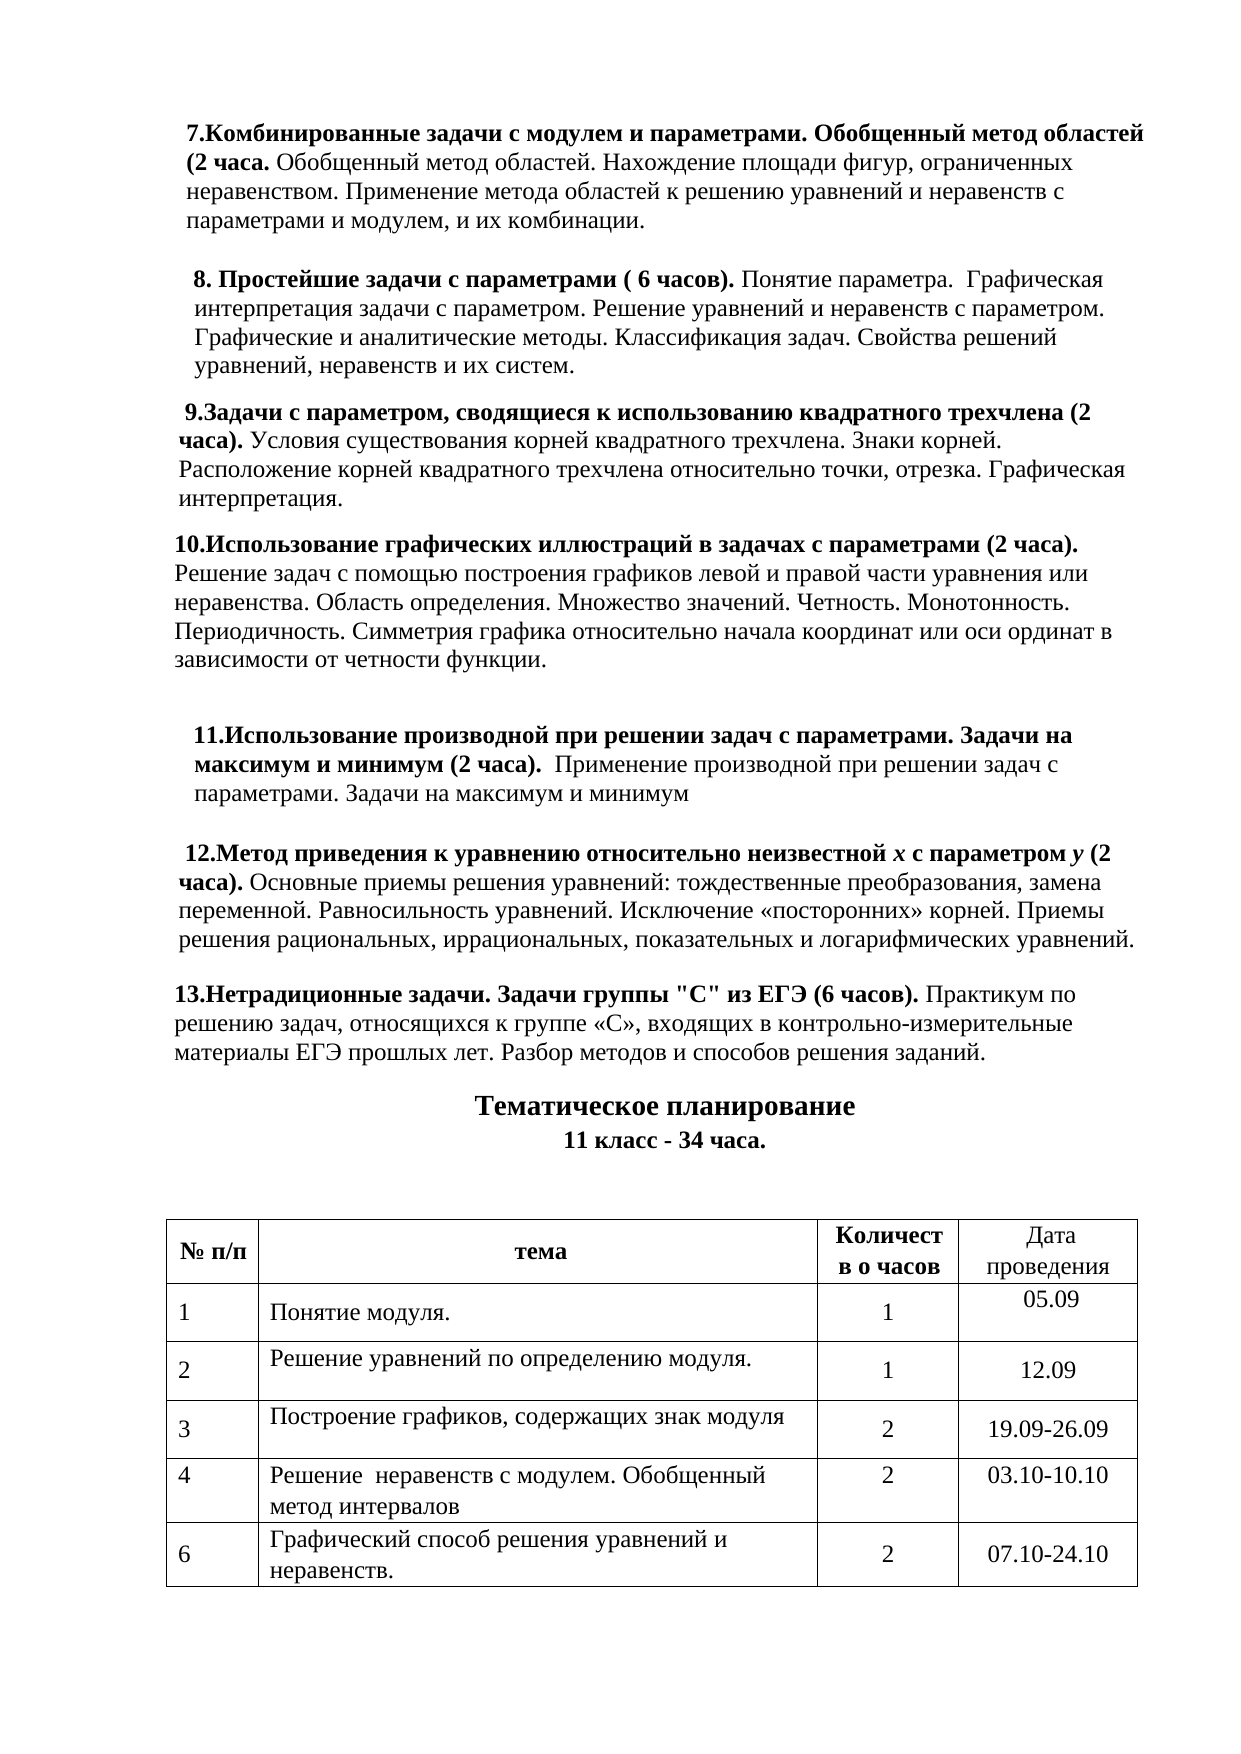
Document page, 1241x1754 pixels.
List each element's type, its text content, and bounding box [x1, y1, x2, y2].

table_cell 4 [167, 1459, 258, 1522]
text 10.Использование графических иллюстраций в задачах с параметрами (2 часа). Решение задач с помощью построения графиков левой и правой части уравнения или неравенства. Область определения. Множество значений. Четность. Монотонность. Периодичность. Симметрия графика относительно начала координат или оси ординат в зависимости от четности функции. [174, 529, 1153, 673]
table_cell Решение неравенств с модулем. Обобщенный метод интервалов [259, 1459, 817, 1522]
table_cell 03.10-10.10 [959, 1459, 1137, 1522]
table_cell 05.09 [959, 1284, 1137, 1341]
table_cell 19.09-26.09 [959, 1401, 1137, 1458]
table_cell 2 [818, 1401, 958, 1458]
text 9.Задачи с параметром, сводящиеся к использованию квадратного трехчлена (2 часа). Условия существования корней квадратного трехчлена. Знаки корней. Расположение корней квадратного трехчлена относительно точки, отрезка. Графическая интерпретация. [178, 397, 1153, 512]
table_cell Построение графиков, содержащих знак модуля [259, 1401, 817, 1458]
text Тематическое планирование [300, 1088, 1030, 1121]
table_cell 2 [818, 1459, 958, 1522]
table_cell 1 [818, 1342, 958, 1399]
table_cell 6 [167, 1523, 258, 1586]
table_cell 07.10-24.10 [959, 1523, 1137, 1586]
text 12.Метод приведения к уравнению относительно неизвестной х с параметром у (2 часа). Основные приемы решения уравнений: тождественные преобразования, замена переменной. Равносильность уравнений. Исключение «посторонних» корней. Приемы решения рациональных, иррациональных, показательных и логарифмических уравнений. [178, 838, 1153, 953]
table_cell 2 [818, 1523, 958, 1586]
table_cell Графический способ решения уравнений и неравенств. [259, 1523, 817, 1586]
table_cell 1 [818, 1284, 958, 1341]
text 11 класс - 34 часа. [174, 1125, 1155, 1154]
table_cell 1 [167, 1284, 258, 1341]
table_header Дата проведения [959, 1220, 1137, 1282]
table_header Количеств о часов [818, 1220, 958, 1282]
table_header тема [259, 1220, 817, 1282]
table_cell Понятие модуля. [259, 1284, 817, 1341]
text 11.Использование производной при решении задач с параметрами. Задачи на максимум и минимум (2 часа). Применение производной при решении задач с параметрами. Задачи на максимум и минимум [193, 720, 1153, 807]
text 13.Нетрадиционные задачи. Задачи группы "С" из ЕГЭ (6 часов). Практикум по решению задач, относящихся к группе «С», входящих в контрольно-измерительные материалы ЕГЭ прошлых лет. Разбор методов и способов решения заданий. [174, 979, 1153, 1065]
table_cell 12.09 [959, 1342, 1137, 1399]
table_cell 3 [167, 1401, 258, 1458]
table_cell Решение уравнений по определению модуля. [259, 1342, 817, 1399]
table_cell 2 [167, 1342, 258, 1399]
table_header № п/п [167, 1220, 258, 1282]
text 7.Комбинированные задачи с модулем и параметрами. Обобщенный метод областей (2 часа. Обобщенный метод областей. Нахождение площади фигур, ограниченных неравенством. Применение метода областей к решению уравнений и неравенств с параметрами и модулем, и их комбинации. [186, 118, 1145, 233]
text 8. Простейшие задачи с параметрами ( 6 часов). Понятие параметра. Графическая интерпретация задачи с параметром. Решение уравнений и неравенств с параметром. Графические и аналитические методы. Классификация задач. Свойства решений уравнений, неравенств и их систем. [193, 264, 1125, 379]
